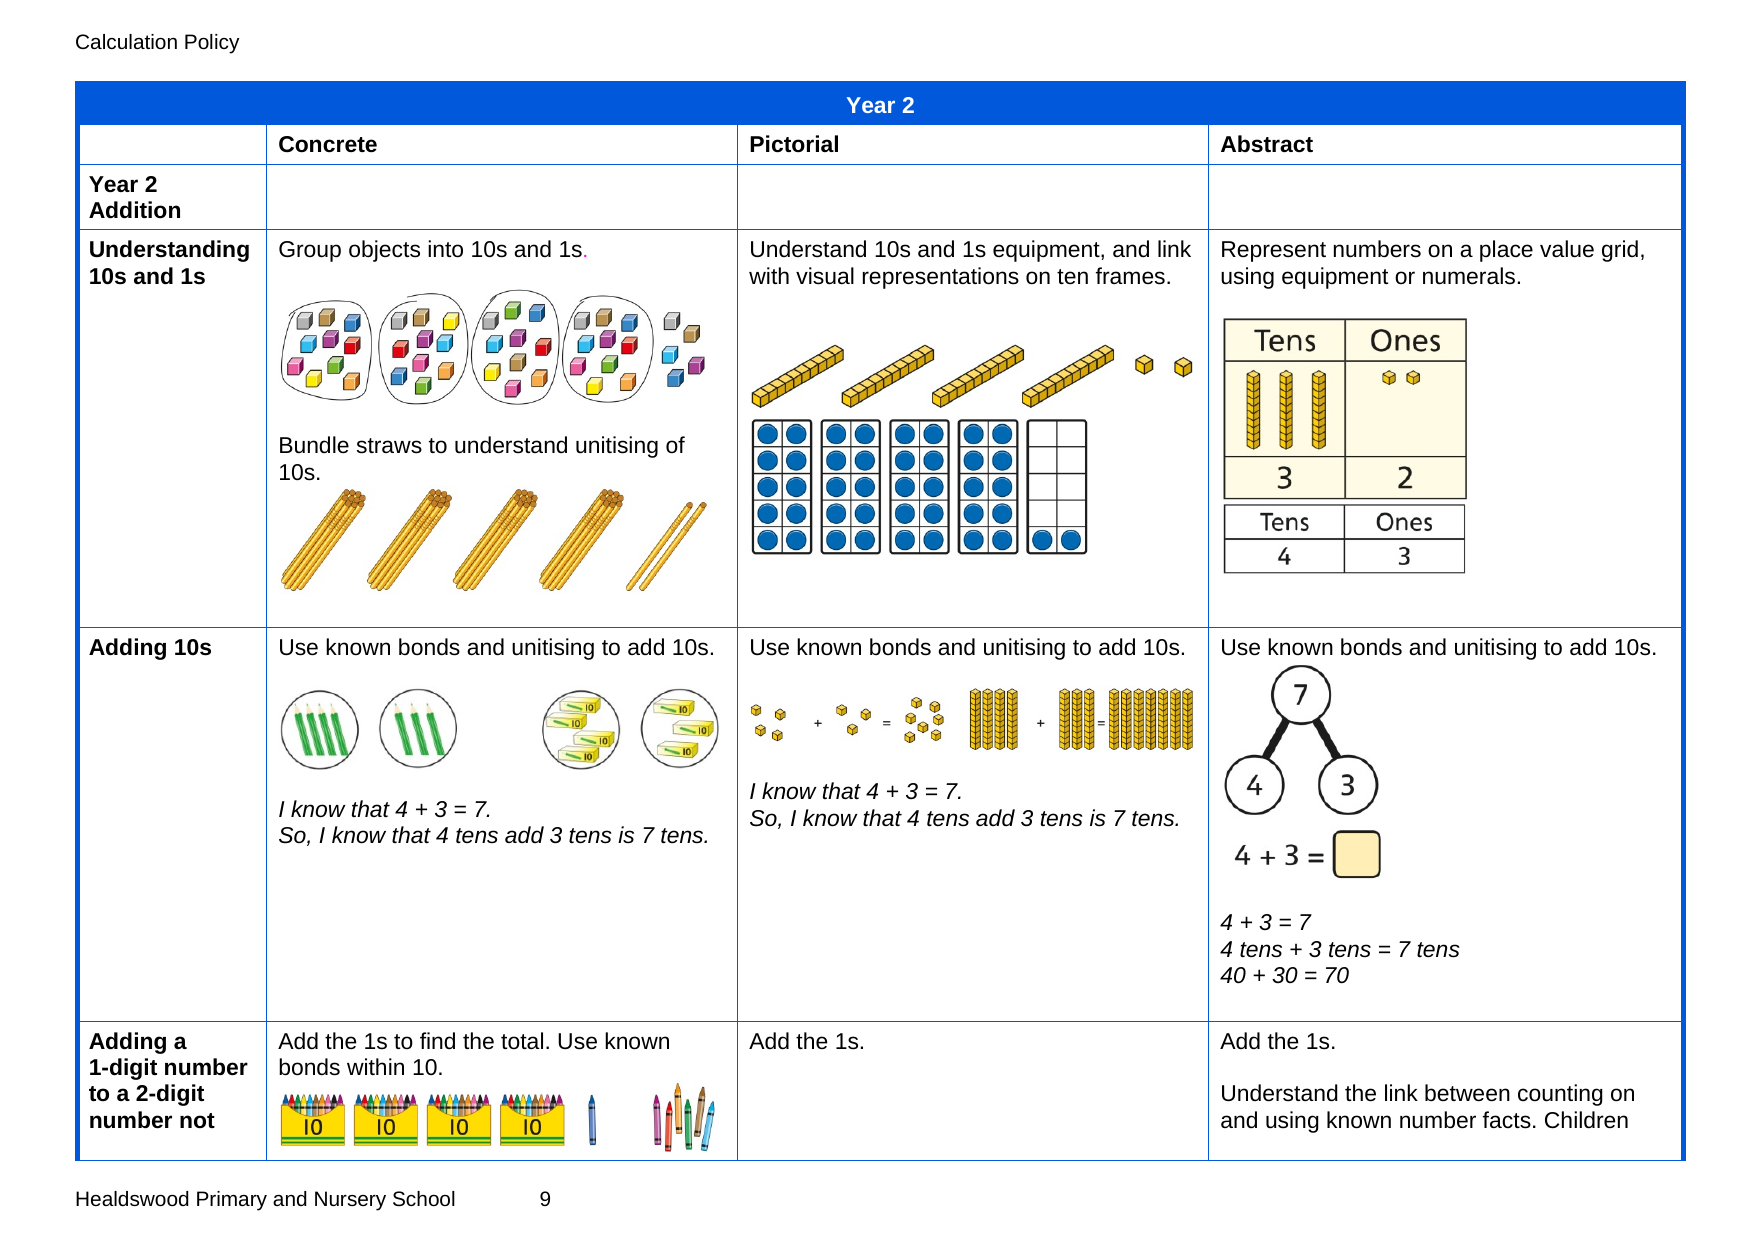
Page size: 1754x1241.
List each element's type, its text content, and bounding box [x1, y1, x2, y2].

picture [749, 341, 1195, 557]
table_cell Pictorial [738, 125, 1208, 164]
table_cell Represent numbers on a place value grid, using equipment or numerals. [1209, 230, 1681, 627]
table_cell [1209, 165, 1681, 229]
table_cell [1209, 1022, 1681, 1160]
picture [1220, 660, 1386, 883]
table_cell Use known bonds and unitising to add 10s. I know that 4 + 3 = 7. So, I know that 4 tens add 3 tens is 7 tens. [738, 628, 1208, 1021]
table_cell Adding 10s [80, 628, 266, 1021]
table_cell Group objects into 10s and 1s. Bundle straws to understand unitising of 10s. [267, 230, 737, 627]
picture [278, 1080, 717, 1154]
picture [1220, 315, 1470, 576]
picture [278, 485, 711, 595]
table_cell Understand 10s and 1s equipment, and link with visual representations on ten frames. [738, 230, 1208, 627]
table_cell [738, 165, 1208, 229]
table_cell Abstract [1209, 125, 1681, 164]
picture [278, 686, 721, 770]
table_cell [267, 165, 737, 229]
table_cell Use known bonds and unitising to add 10s. 4 + 3 = 7 4 tens + 3 tens = 7 tens 40 + 30 = 70 [1209, 628, 1681, 1021]
table_cell Concrete [267, 125, 737, 164]
table_cell Understanding 10s and 1s [80, 230, 266, 627]
table_cell Year 2 Addition [80, 165, 266, 229]
table_header Year 2 [80, 86, 1681, 124]
table_cell [80, 125, 266, 164]
picture [278, 288, 707, 407]
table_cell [738, 1022, 1208, 1160]
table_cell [267, 1022, 737, 1160]
picture [749, 686, 1195, 752]
table_cell Use known bonds and unitising to add 10s. I know that 4 + 3 = 7. So, I know that 4 tens add 3 tens is 7 tens. [267, 628, 737, 1021]
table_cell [80, 1022, 266, 1160]
